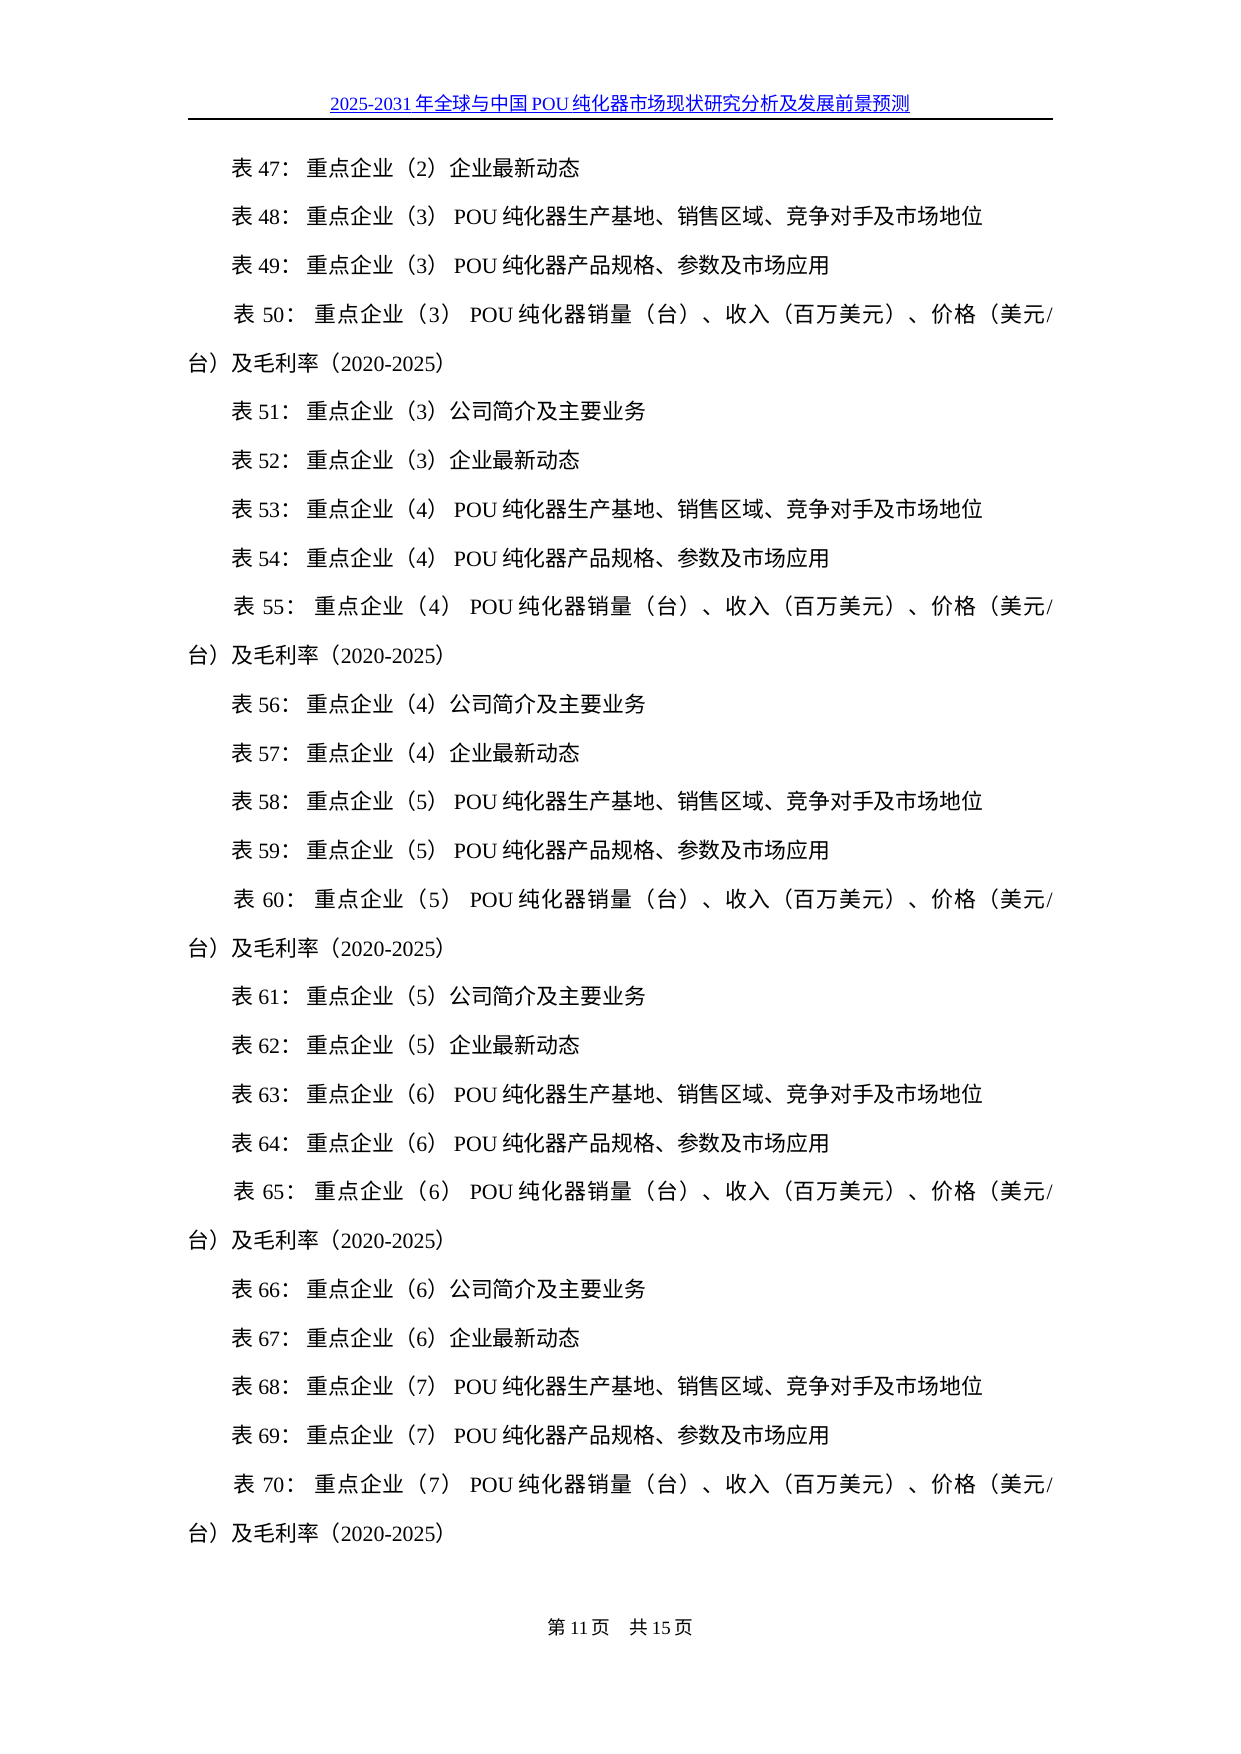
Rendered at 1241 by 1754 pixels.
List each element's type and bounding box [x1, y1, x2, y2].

text [187, 150, 1053, 1548]
